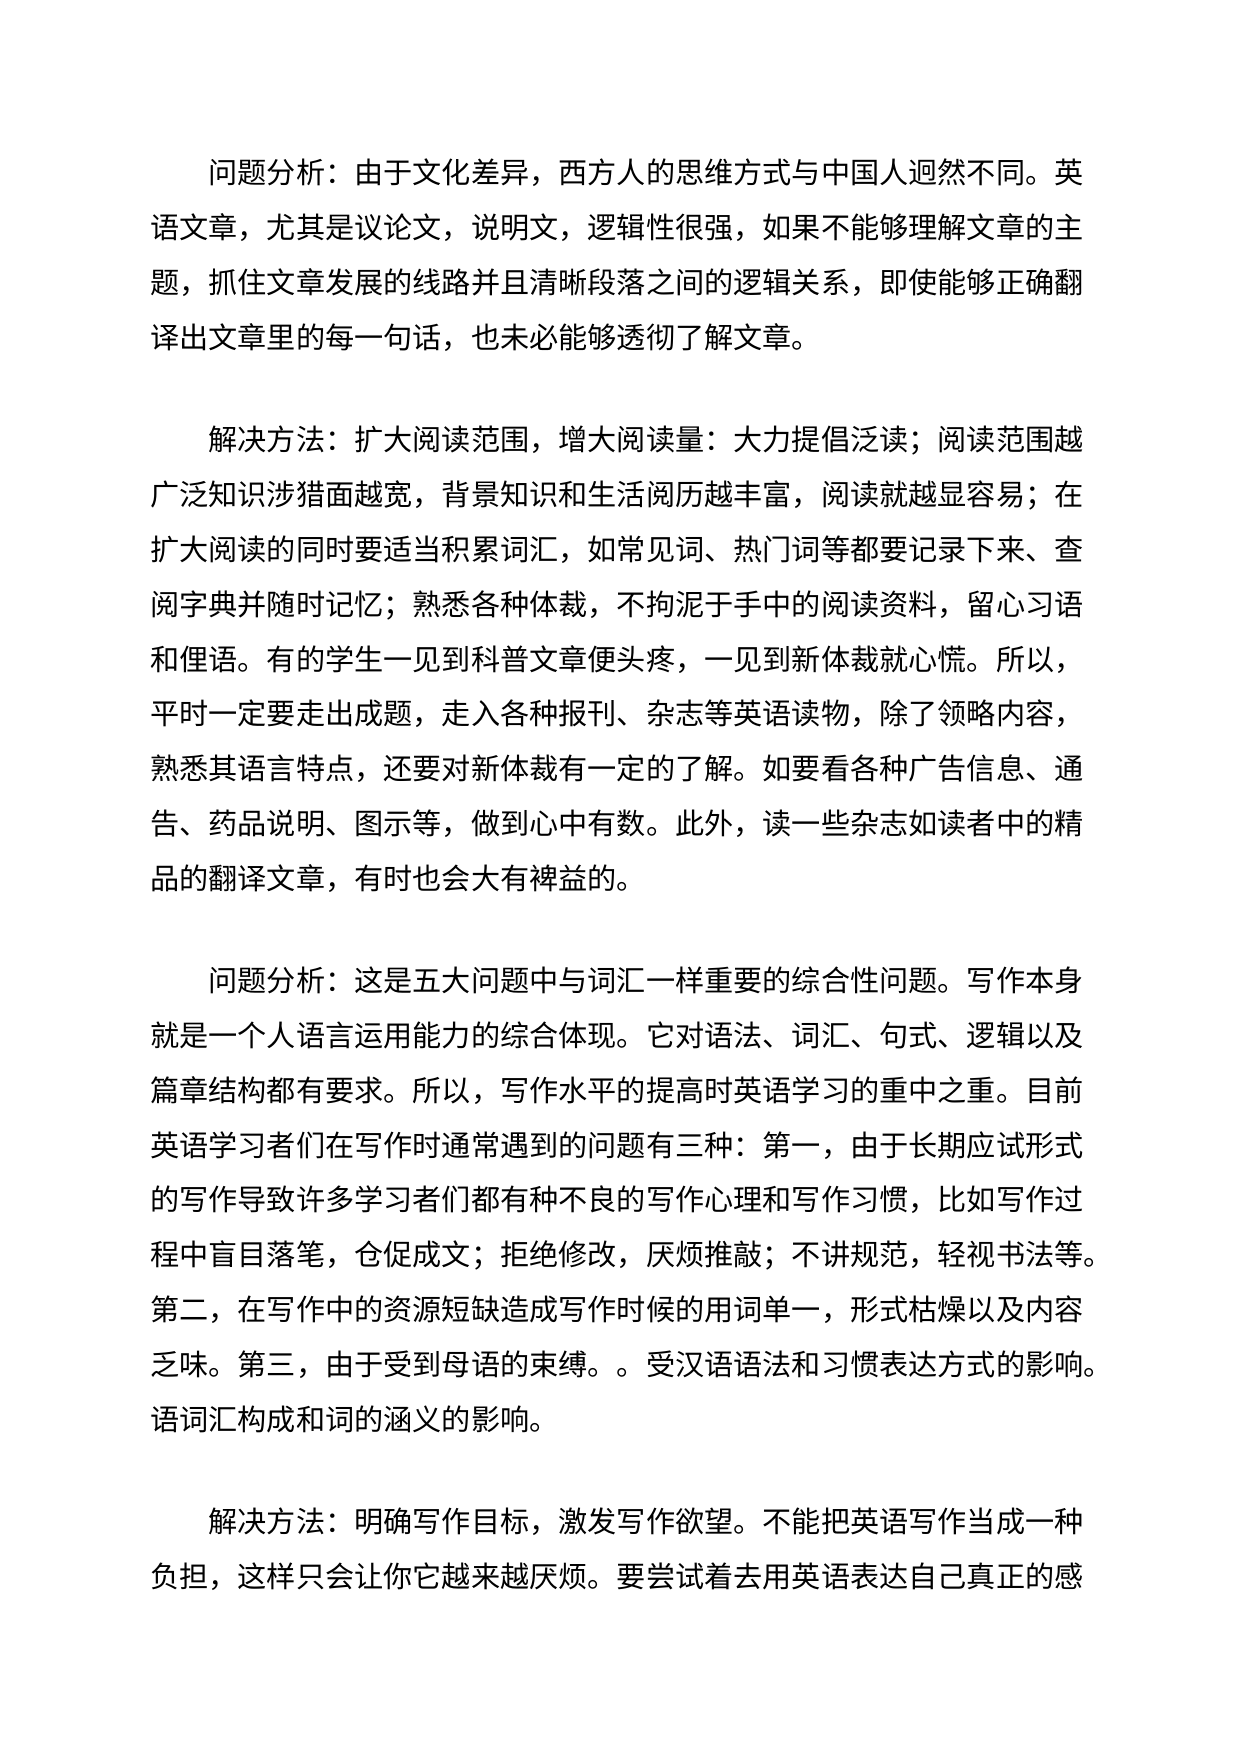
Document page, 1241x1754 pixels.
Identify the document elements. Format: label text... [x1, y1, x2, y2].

text 问题分析：由于文化差异，西方人的思维方式与中国人迥然不同。英语文章，尤其是议论文，说明文，逻辑性很强，如果不能够理解文章的主题，抓住文章发展的线路并且清晰段落之间的逻辑关系，即使能够正确翻译出文章里的每一句话，也未必能够透彻了解文章。 [150, 150, 1090, 357]
text 解决方法：扩大阅读范围，增大阅读量：大力提倡泛读；阅读范围越广泛知识涉猎面越宽，背景知识和生活阅历越丰富，阅读就越显容易；在扩大阅读的同时要适当积累词汇，如常见词、热门词等都要记录下来、查阅字典并随时记忆；熟悉各种体裁，不拘泥于手中的阅读资料，留心习语和俚语。有的学生一见到科普文章便头疼，一见到新体裁就心慌。所以，平时一定要走出成题，走入各种报刊、杂志等英语读物，除了领略内容，熟悉其语言特点，还要对新体裁有一定的了解。如要看各种广告信息、通告、药品说明、图示等，做到心中有数。此外，读一些杂志如读者中的精品的翻译文章，有时也会大有裨益的。 [150, 416, 1090, 898]
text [150, 1498, 1090, 1596]
text 问题分析：这是五大问题中与词汇一样重要的综合性问题。写作本身就是一个人语言运用能力的综合体现。它对语法、词汇、句式、逻辑以及篇章结构都有要求。所以，写作水平的提高时英语学习的重中之重。目前英语学习者们在写作时通常遇到的问题有三种：第一，由于长期应试形式的写作导致许多学习者们都有种不良的写作心理和写作习惯，比如写作过程中盲目落笔，仓促成文；拒绝修改，厌烦推敲；不讲规范，轻视书法等。第二，在写作中的资源短缺造成写作时候的用词单一，形式枯燥以及内容乏味。第三，由于受到母语的束缚。。受汉语语法和习惯表达方式的影响。语词汇构成和词的涵义的影响。 [150, 957, 1090, 1439]
